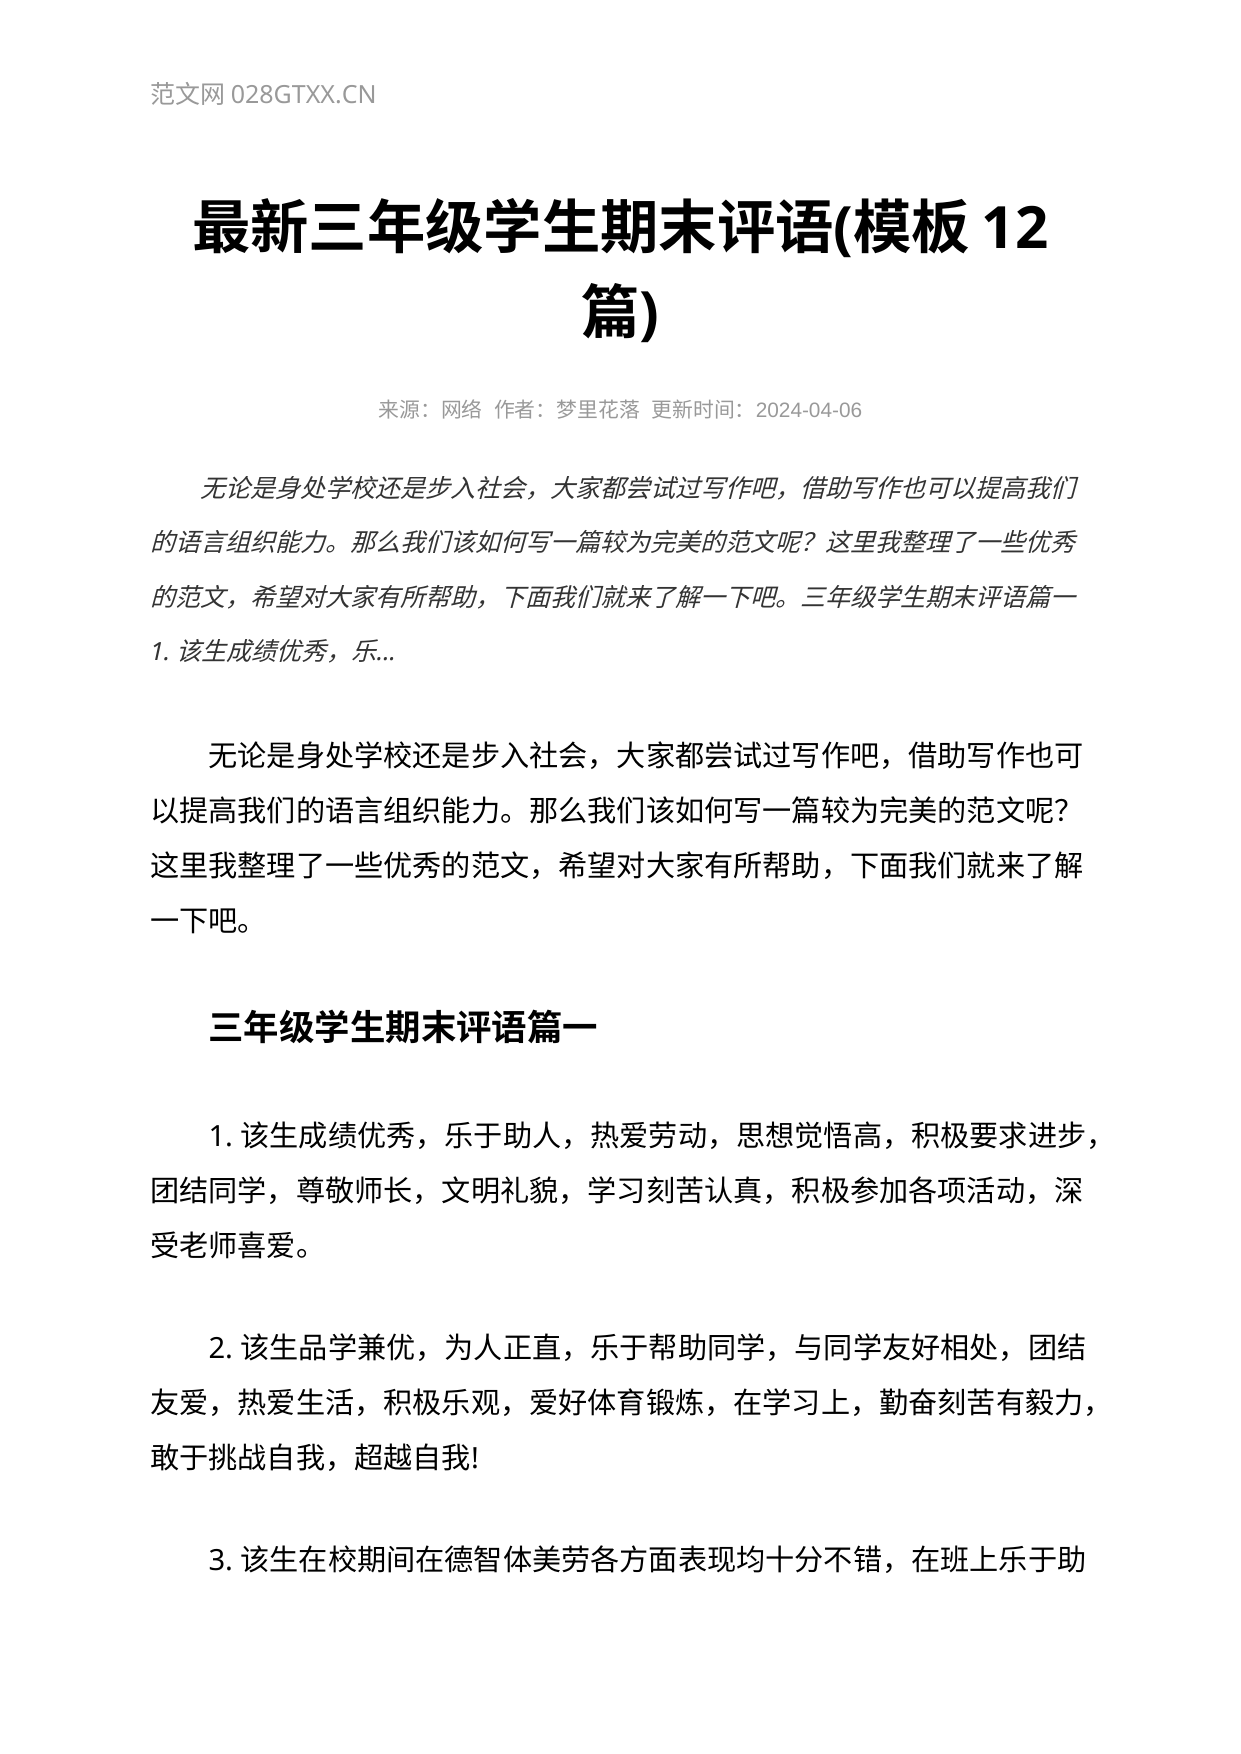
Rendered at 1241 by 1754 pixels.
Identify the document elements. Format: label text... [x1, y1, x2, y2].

text 三年级学生期末评语篇一 [150, 999, 1090, 1051]
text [150, 1536, 1090, 1579]
text 无论是身处学校还是步入社会，大家都尝试过写作吧，借助写作也可以提高我们的语言组织能力。那么我们该如何写一篇较为完美的范文呢？这里我整理了一些优秀的范文，希望对大家有所帮助，下面我们就来了解一下吧。 [150, 733, 1090, 940]
text 2. 该生品学兼优，为人正直，乐于帮助同学，与同学友好相处，团结友爱，热爱生活，积极乐观，爱好体育锻炼，在学习上，勤奋刻苦有毅力，敢于挑战自我，超越自我! [150, 1324, 1090, 1477]
subtitle 最新三年级学生期末评语(模板12篇) [150, 181, 1090, 351]
text 1. 该生成绩优秀，乐于助人，热爱劳动，思想觉悟高，积极要求进步，团结同学，尊敬师长，文明礼貌，学习刻苦认真，积极参加各项活动，深受老师喜爱。 [150, 1113, 1090, 1265]
text 无论是身处学校还是步入社会，大家都尝试过写作吧，借助写作也可以提高我们的语言组织能力。那么我们该如何写一篇较为完美的范文呢？这里我整理了一些优秀的范文，希望对大家有所帮助，下面我们就来了解一下吧。三年级学生期末评语篇一1. 该生成绩优秀，乐... [150, 468, 1090, 668]
text 来源：网络 作者：梦里花落 更新时间：2024-04-06 [150, 398, 1090, 422]
